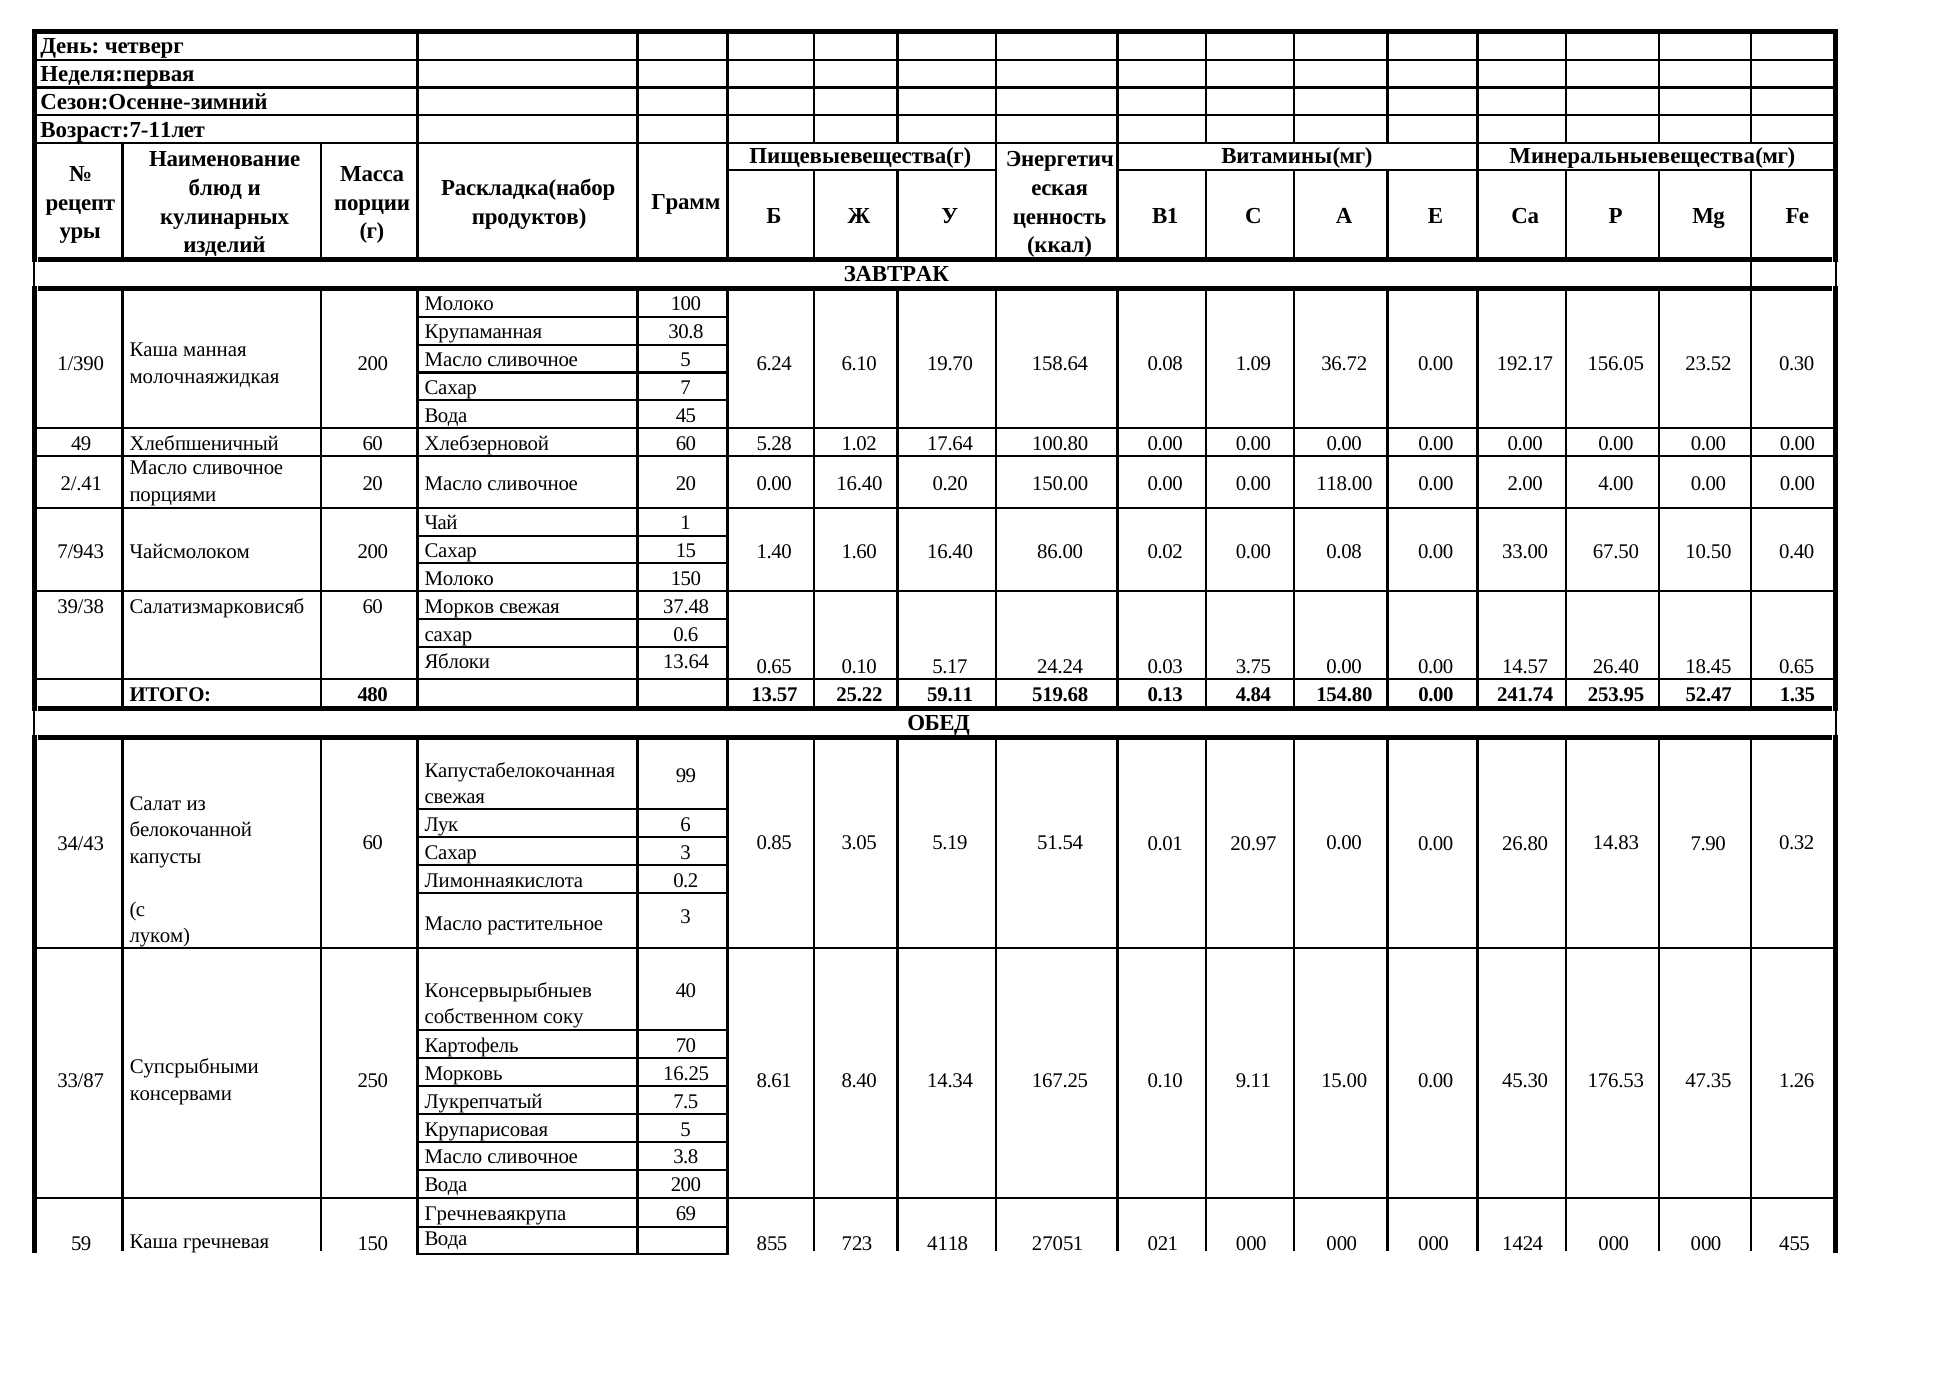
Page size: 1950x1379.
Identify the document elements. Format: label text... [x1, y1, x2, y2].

table_cell 86.00 [997, 509, 1116, 590]
table_cell Вода [419, 1228, 636, 1253]
table_cell 3.8 [639, 1143, 726, 1169]
table_cell Сахар [419, 838, 636, 864]
table_cell 8.61 [729, 949, 813, 1197]
table_cell 60 [322, 740, 416, 947]
table_cell Супсрыбными консервами [124, 949, 320, 1197]
table_cell Сахар [419, 537, 636, 562]
table_cell 3 [639, 894, 726, 947]
table_cell Морковь [419, 1059, 636, 1085]
table_cell 8.40 [815, 949, 896, 1197]
table_header [639, 34, 726, 58]
table_cell Витамины(мг) [1119, 144, 1476, 169]
table_cell 13.64 [639, 648, 726, 678]
table_cell 0.00 [1119, 429, 1205, 455]
table_cell 723 [814, 1199, 897, 1253]
table_cell Каша гречневая [123, 1199, 321, 1253]
table_cell 1424 [1478, 1199, 1566, 1253]
table_header [1660, 34, 1750, 58]
table_cell 000 [1206, 1199, 1294, 1253]
table_cell 5.19 [899, 740, 995, 947]
table_header [1207, 34, 1293, 58]
table_cell 158.64 [997, 291, 1116, 427]
table_cell 7/943 [37, 509, 121, 590]
table_cell [815, 89, 896, 114]
table_cell 176.53 [1567, 949, 1658, 1197]
table_cell [1752, 257, 1835, 286]
table_cell Са [1479, 171, 1565, 257]
table_cell 0.00 [1660, 429, 1750, 455]
table_cell Ж [815, 171, 896, 257]
table_cell 253.95 [1567, 680, 1658, 706]
table_cell В1 [1119, 171, 1205, 257]
table_cell [899, 89, 995, 114]
table_cell 39/38 [37, 592, 121, 678]
table_cell Масло сливочное [419, 457, 636, 507]
table_cell 45 [639, 401, 726, 427]
table_cell 37.48 [639, 592, 726, 618]
table_cell Яблоки [419, 648, 636, 678]
table_cell 0.00 [1389, 592, 1476, 678]
table_cell 150 [321, 1199, 416, 1253]
table_cell Лук [419, 810, 636, 836]
table_cell 0.20 [899, 457, 995, 507]
table_cell [1295, 116, 1386, 142]
table_cell 70 [639, 1031, 726, 1057]
table_cell 59.11 [899, 680, 995, 706]
table_cell [639, 61, 726, 86]
table_cell 167.25 [997, 949, 1116, 1197]
table_cell 480 [322, 680, 416, 706]
table_cell Минеральныевещества(мг) [1479, 144, 1833, 169]
table_header [419, 34, 636, 58]
table_cell Вода [419, 401, 636, 427]
table_header День: четверг [37, 34, 416, 58]
table_cell 13.57 [729, 680, 813, 706]
table_cell ОБЕД [35, 706, 1835, 735]
table_cell [639, 89, 726, 114]
table_header [1295, 34, 1386, 58]
table_cell [1752, 61, 1833, 86]
table_cell 34/43 [37, 736, 121, 947]
table_cell 2/.41 [37, 457, 121, 507]
table_cell 30.8 [639, 318, 726, 343]
table_cell 17.64 [899, 429, 995, 455]
table_cell Раскладка(набор продуктов) [419, 144, 636, 257]
table_cell 0.08 [1119, 291, 1205, 427]
table_cell 4.00 [1567, 457, 1658, 507]
table_cell [1295, 61, 1386, 86]
table_cell 1.60 [815, 509, 896, 590]
table_header [729, 34, 813, 58]
table_cell [639, 116, 726, 142]
table_cell 0.40 [1752, 509, 1833, 590]
table_header [1119, 34, 1205, 58]
table_cell 40 [639, 949, 726, 1029]
table_cell 69 [639, 1199, 726, 1226]
table_cell [1479, 116, 1565, 142]
table_cell 18.45 [1660, 592, 1750, 678]
table_cell [1567, 116, 1658, 142]
table_cell 5.28 [729, 429, 813, 455]
table_cell 6.24 [729, 291, 813, 427]
table_cell [1389, 61, 1476, 86]
table_cell 49 [37, 429, 121, 455]
table_cell Чайсмолоком [124, 509, 320, 590]
table_cell 200 [639, 1171, 726, 1197]
table_cell 0.00 [1479, 429, 1565, 455]
table_cell [1389, 89, 1476, 114]
table_cell 0.00 [1389, 457, 1476, 507]
table_cell 23.52 [1660, 291, 1750, 427]
table_header [997, 34, 1116, 58]
table_header [1389, 34, 1476, 58]
table_cell 455 [1751, 1199, 1833, 1253]
table_cell 59 [37, 1199, 122, 1253]
table_cell 0.00 [1567, 429, 1658, 455]
table_cell 021 [1118, 1199, 1206, 1253]
table_cell 3.05 [815, 740, 896, 947]
table_cell [37, 680, 121, 706]
table_cell 0.00 [1389, 291, 1476, 427]
table_cell 150 [639, 564, 726, 590]
table_cell 0.30 [1752, 286, 1833, 427]
table_cell 15 [639, 537, 726, 562]
table_cell 20 [322, 457, 416, 507]
table_cell 200 [322, 509, 416, 590]
table_cell 3.75 [1207, 592, 1293, 678]
table_cell 99 [639, 740, 726, 808]
table_cell 0.02 [1119, 509, 1205, 590]
table_header [1752, 34, 1833, 58]
table_cell [729, 116, 813, 142]
table_cell 67.50 [1567, 509, 1658, 590]
table_cell Лимоннаякислота [419, 866, 636, 892]
table_cell Грамм [639, 144, 726, 257]
table_cell 000 [1659, 1199, 1751, 1253]
table_cell Крупарисовая [419, 1115, 636, 1141]
table_cell С [1207, 171, 1293, 257]
table_cell 0.10 [815, 592, 896, 678]
table_cell Б [729, 171, 813, 257]
table_cell 0.00 [1119, 457, 1205, 507]
table_cell 7.90 [1660, 740, 1750, 947]
table_cell 0.00 [1752, 429, 1833, 455]
table_cell 0.00 [1389, 949, 1476, 1197]
table_cell 14.83 [1567, 740, 1658, 947]
table_cell Молоко [419, 291, 636, 316]
table_cell [419, 116, 636, 142]
table_cell [419, 61, 636, 86]
table_cell Сезон:Осенне-зимний [37, 89, 416, 114]
table_cell 25.22 [815, 680, 896, 706]
table_cell 19.70 [899, 291, 995, 427]
table_cell 0.00 [1389, 740, 1476, 947]
table_cell Масло сливочное [419, 1143, 636, 1169]
table_cell 192.17 [1479, 291, 1565, 427]
table_cell 5.17 [899, 592, 995, 678]
table_cell 26.40 [1567, 592, 1658, 678]
table_cell Неделя:первая [37, 61, 416, 86]
table_cell 200 [322, 291, 416, 427]
table_cell 0.2 [639, 866, 726, 892]
table_cell [997, 61, 1116, 86]
table_cell 33/87 [37, 949, 121, 1197]
table_cell 0.6 [639, 620, 726, 646]
table_cell [419, 89, 636, 114]
table_cell 0.65 [729, 592, 813, 678]
table_cell 100.80 [997, 429, 1116, 455]
table_cell Mg [1660, 171, 1750, 257]
table_cell Морков свежая [419, 592, 636, 618]
table_cell 47.35 [1660, 949, 1750, 1197]
table_cell 6.10 [815, 291, 896, 427]
table_header [899, 34, 995, 58]
table_cell 1.09 [1207, 291, 1293, 427]
table_cell 0.00 [729, 457, 813, 507]
table_cell Картофель [419, 1031, 636, 1057]
table_cell [1660, 61, 1750, 86]
table_cell Салат из белокочанной капусты (с луком) [124, 740, 320, 947]
table_cell 10.50 [1660, 509, 1750, 590]
table_cell 60 [322, 429, 416, 455]
table_cell [1207, 116, 1293, 142]
table_cell 0.00 [1295, 592, 1386, 678]
table_cell 156.05 [1567, 291, 1658, 427]
table_cell [997, 89, 1116, 114]
table_cell [1119, 116, 1205, 142]
table_cell Масло растительное [419, 894, 636, 947]
table_cell 0.08 [1295, 509, 1386, 590]
table_cell 4118 [898, 1199, 996, 1253]
table_cell 0.85 [729, 740, 813, 947]
table_cell [1479, 89, 1565, 114]
table_cell 33.00 [1479, 509, 1565, 590]
table_cell 0.13 [1119, 680, 1205, 706]
table_cell 0.00 [1389, 680, 1476, 706]
table_cell 100 [639, 291, 726, 316]
table_cell 6 [639, 810, 726, 836]
table_cell 519.68 [997, 680, 1116, 706]
table_cell 15.00 [1295, 949, 1386, 1197]
table_cell [1660, 89, 1750, 114]
table_cell Лукрепчатый [419, 1087, 636, 1113]
table_cell 24.24 [997, 592, 1116, 678]
table_cell Молоко [419, 564, 636, 590]
table_cell 1/390 [37, 287, 121, 427]
table_cell 16.25 [639, 1059, 726, 1085]
table_cell Хлебзерновой [419, 429, 636, 455]
table_cell 855 [729, 1199, 814, 1253]
table_cell 3 [639, 838, 726, 864]
table_cell 1.40 [729, 509, 813, 590]
table_cell 5 [639, 346, 726, 371]
table_cell 1.26 [1752, 949, 1833, 1197]
table_cell 0.00 [1207, 457, 1293, 507]
table_cell [1389, 116, 1476, 142]
table_cell 0.00 [1207, 429, 1293, 455]
table_cell 2.00 [1479, 457, 1565, 507]
table_cell [1752, 89, 1833, 114]
table_header [1567, 34, 1658, 58]
table_cell [419, 680, 636, 706]
table_cell Р [1567, 171, 1658, 257]
table_cell [1567, 61, 1658, 86]
table_cell Е [1389, 171, 1476, 257]
table_cell 5 [639, 1115, 726, 1141]
table_cell Fe [1752, 171, 1833, 257]
table_cell [1119, 89, 1205, 114]
table_cell 250 [322, 949, 416, 1197]
table_cell [1752, 116, 1833, 142]
table_cell [729, 61, 813, 86]
table_cell ЗАВТРАК [35, 258, 1750, 286]
table_cell Масса порции (г) [322, 144, 416, 257]
table_header [1479, 34, 1565, 58]
table_cell Салатизмарковисяб [124, 592, 320, 678]
table_cell 20.97 [1207, 740, 1293, 947]
table_cell Хлебпшеничный [124, 429, 320, 455]
table_cell ИТОГО: [124, 680, 320, 706]
table_cell 0.03 [1119, 592, 1205, 678]
table_cell 0.10 [1119, 949, 1205, 1197]
table_cell Вода [419, 1171, 636, 1197]
table_cell [1207, 61, 1293, 86]
table_cell 1 [639, 509, 726, 534]
table_cell 1.35 [1752, 680, 1833, 706]
table_cell 0.65 [1752, 592, 1833, 678]
table_cell [639, 680, 726, 706]
table_cell 000 [1388, 1199, 1477, 1253]
table_cell А [1295, 171, 1386, 257]
table_cell 0.32 [1752, 735, 1833, 947]
table_cell 52.47 [1660, 680, 1750, 706]
table_cell [997, 116, 1116, 142]
table_cell 7 [639, 374, 726, 399]
table_cell Пищевыевещества(г) [729, 144, 995, 169]
table_cell [815, 61, 896, 86]
table_header [815, 34, 896, 58]
table_cell 0.00 [1752, 457, 1833, 507]
table_cell 51.54 [997, 740, 1116, 947]
table_cell Наименование блюд и кулинарных изделий [124, 144, 320, 257]
table_cell [899, 61, 995, 86]
table_cell Каша манная молочнаяжидкая [124, 291, 320, 427]
table_cell 0.00 [1660, 457, 1750, 507]
table_cell Масло сливочное [419, 346, 636, 371]
table_cell [1479, 61, 1565, 86]
table_cell 0.00 [1295, 740, 1386, 947]
table_cell 9.11 [1207, 949, 1293, 1197]
table_cell Гречневаякрупа [419, 1199, 636, 1226]
table_cell Сахар [419, 374, 636, 399]
table_cell 118.00 [1295, 457, 1386, 507]
table_cell 27051 [996, 1199, 1117, 1253]
table_cell 0.00 [1207, 509, 1293, 590]
table_cell 60 [322, 592, 416, 678]
table_cell [899, 116, 995, 142]
table_cell 0.01 [1119, 740, 1205, 947]
table_cell 000 [1294, 1199, 1387, 1253]
table_cell У [899, 171, 995, 257]
table_cell 0.00 [1295, 429, 1386, 455]
table_cell 154.80 [1295, 680, 1386, 706]
table_cell Чай [419, 509, 636, 534]
table_cell Энергетич еская ценность (ккал) [997, 144, 1116, 257]
table_cell [815, 116, 896, 142]
table_cell Крупаманная [419, 318, 636, 343]
table_cell 1.02 [815, 429, 896, 455]
table_cell 150.00 [997, 457, 1116, 507]
table_cell 26.80 [1479, 740, 1565, 947]
table_cell 60 [639, 429, 726, 455]
table_cell Возраст:7-11лет [37, 116, 416, 142]
table_cell 36.72 [1295, 291, 1386, 427]
table_cell сахар [419, 620, 636, 646]
table_cell 16.40 [899, 509, 995, 590]
table_cell [639, 1228, 726, 1253]
table_cell 14.57 [1479, 592, 1565, 678]
table_cell Капустабелокочанная свежая [419, 740, 636, 808]
table_cell [1119, 61, 1205, 86]
table_cell Консервырыбныев собственном соку [419, 949, 636, 1029]
table_cell [1660, 116, 1750, 142]
table_cell 20 [639, 457, 726, 507]
table_cell 0.00 [1389, 509, 1476, 590]
table_cell 241.74 [1479, 680, 1565, 706]
table_cell 45.30 [1479, 949, 1565, 1197]
table_cell [729, 89, 813, 114]
table_cell 4.84 [1207, 680, 1293, 706]
table_cell 16.40 [815, 457, 896, 507]
table_cell 7.5 [639, 1087, 726, 1113]
table_cell 0.00 [1389, 429, 1476, 455]
table_cell 14.34 [899, 949, 995, 1197]
table_cell Масло сливочное порциями [124, 457, 320, 507]
table_cell [1567, 89, 1658, 114]
table_cell 000 [1566, 1199, 1659, 1253]
table_cell № рецепт уры [37, 144, 121, 257]
table_cell [1295, 89, 1386, 114]
table_cell [1207, 89, 1293, 114]
